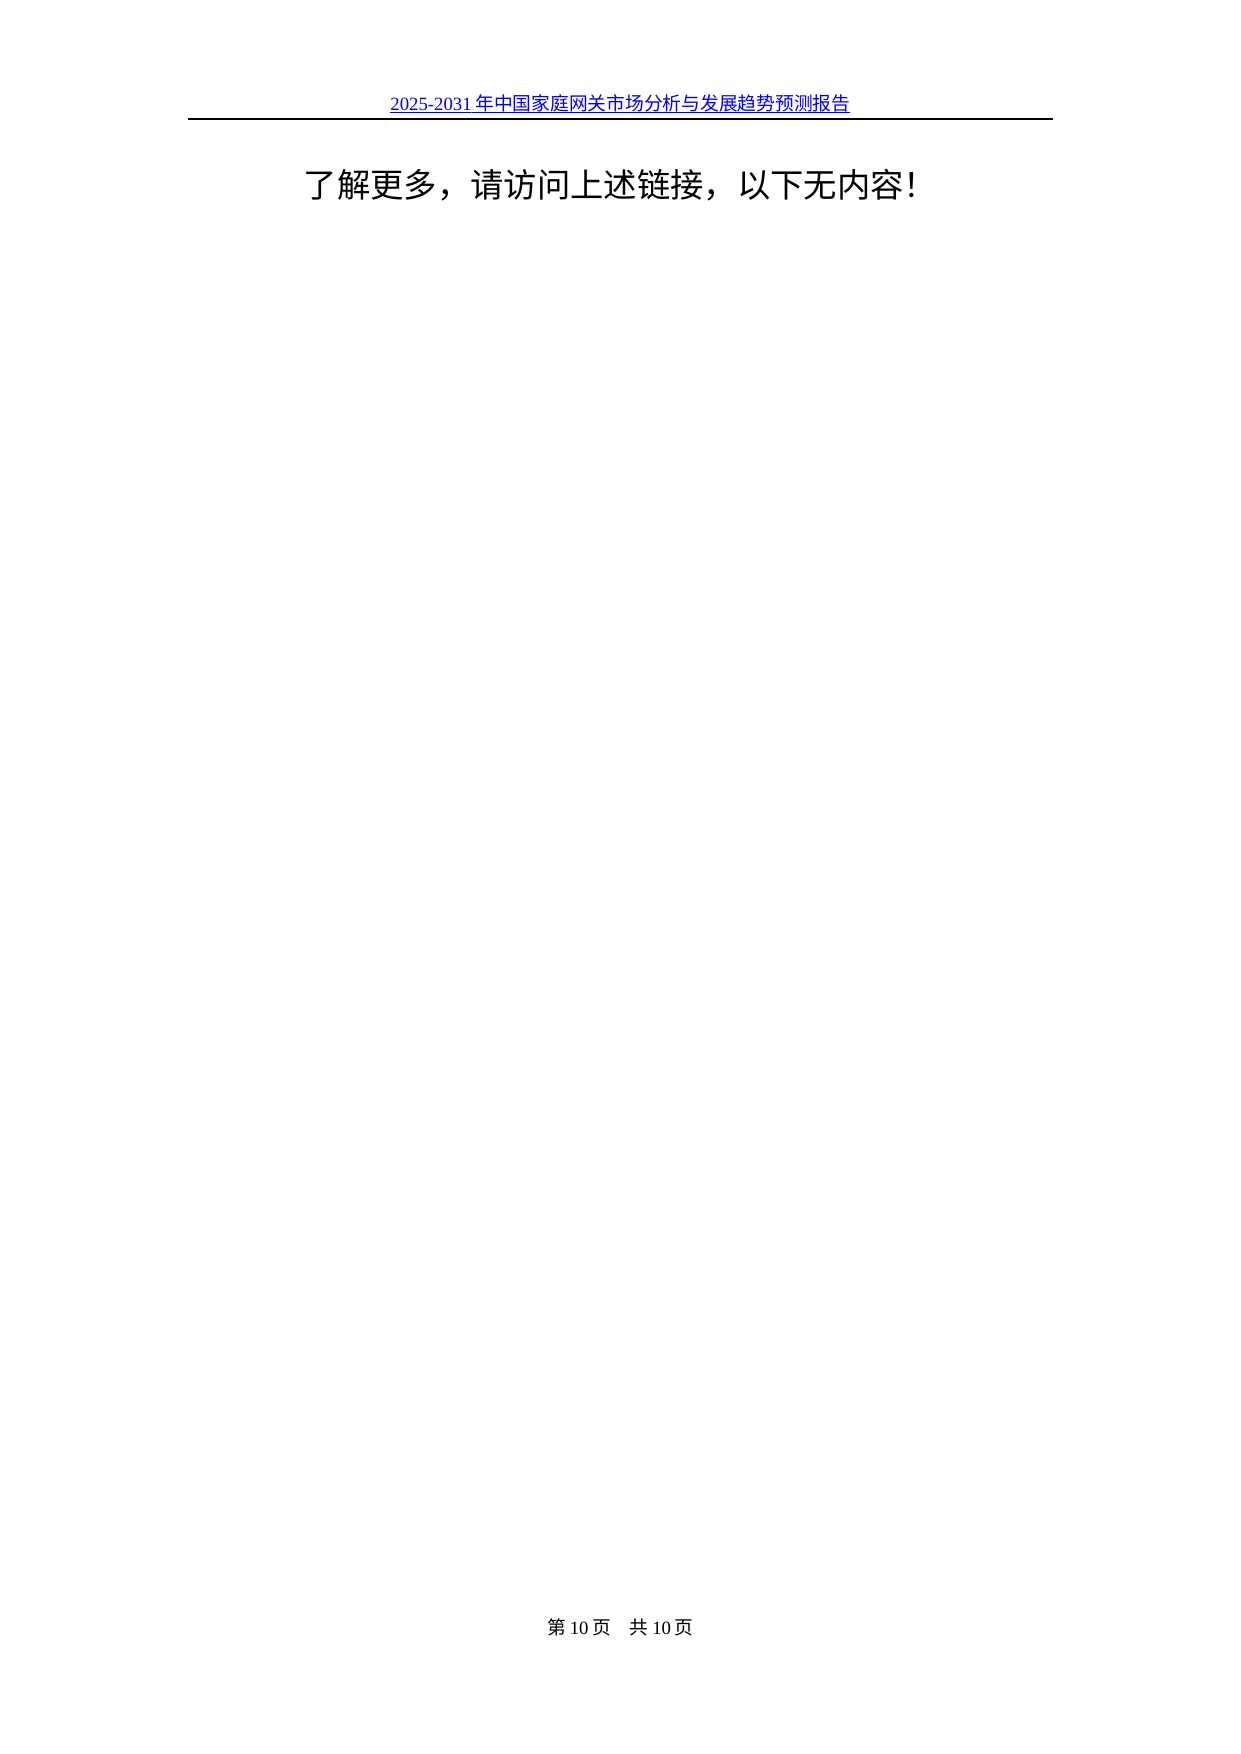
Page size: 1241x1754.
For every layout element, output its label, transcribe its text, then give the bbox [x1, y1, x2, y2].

title 了解更多，请访问上述链接，以下无内容！ [187, 150, 1053, 215]
